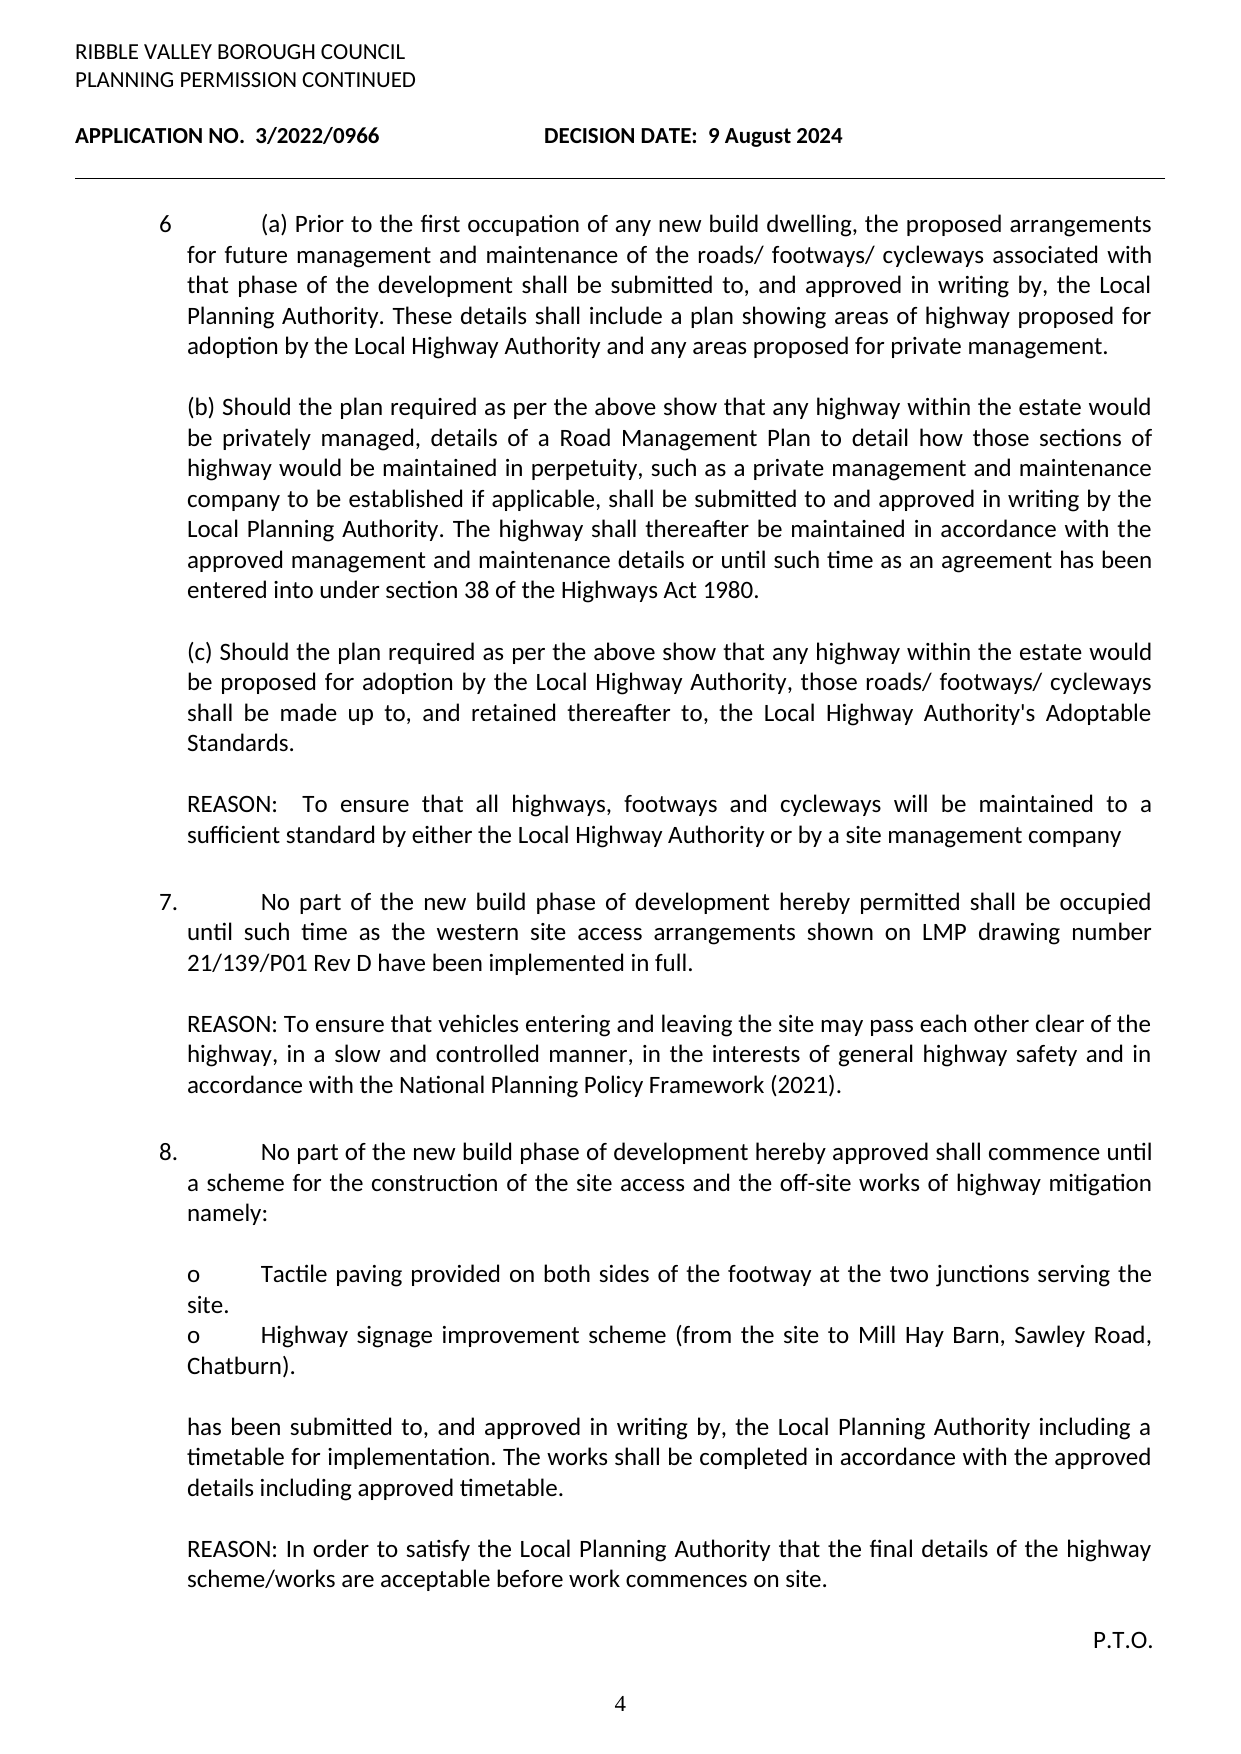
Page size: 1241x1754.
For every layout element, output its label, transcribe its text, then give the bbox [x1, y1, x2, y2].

table_cell 6 [80, 205, 182, 883]
table_cell (a) Prior to the first occupation of any new build dwelling, the proposed arrangements for future management and maintenance of the roads/ footways/ cycleways associated with that phase of the development shall be submitted to, and approved in writing by, the Local Planning Authority. These details shall include a plan showing areas of highway proposed for adoption by the Local Highway Authority and any areas proposed for private management. (b) Should the plan required as per the above show that any highway within the estate would be privately managed, details of a Road Management Plan to detail how those sections of highway would be maintained in perpetuity, such as a private management and maintenance company to be established if applicable, shall be submitted to and approved in writing by the Local Planning Authority. The highway shall thereafter be maintained in accordance with the approved management and maintenance details or until such time as an agreement has been entered into under section 38 of the Highways Act 1980. (c) Should the plan required as per the above show that any highway within the estate would be proposed for adoption by the Local Highway Authority, those roads/ footways/ cycleways shall be made up to, and retained thereafter to, the Local Highway Authority's Adoptable Standards. REASON: To ensure that all highways, footways and cycleways will be maintained to a sufficient standard by either the Local Highway Authority or by a site management company [182, 205, 1158, 883]
table_cell No part of the new build phase of development hereby approved shall commence until a scheme for the construction of the site access and the off-site works of highway mitigation namely: o Tactile paving provided on both sides of the footway at the two junctions serving the site. o Highway signage improvement scheme (from the site to Mill Hay Barn, Sawley Road, Chatburn). has been submitted to, and approved in writing by, the Local Planning Authority including a timetable for implementation. The works shall be completed in accordance with the approved details including approved timetable. REASON: In order to satisfy the Local Planning Authority that the final details of the highway scheme/works are acceptable before work commences on site. P.T.O. [182, 1133, 1158, 1658]
table_cell No part of the new build phase of development hereby permitted shall be occupied until such time as the western site access arrangements shown on LMP drawing number 21/139/P01 Rev D have been implemented in full. REASON: To ensure that vehicles entering and leaving the site may pass each other clear of the highway, in a slow and controlled manner, in the interests of general highway safety and in accordance with the National Planning Policy Framework (2021). [182, 883, 1158, 1133]
table_cell 8. [80, 1133, 182, 1658]
table_cell 7. [80, 883, 182, 1133]
